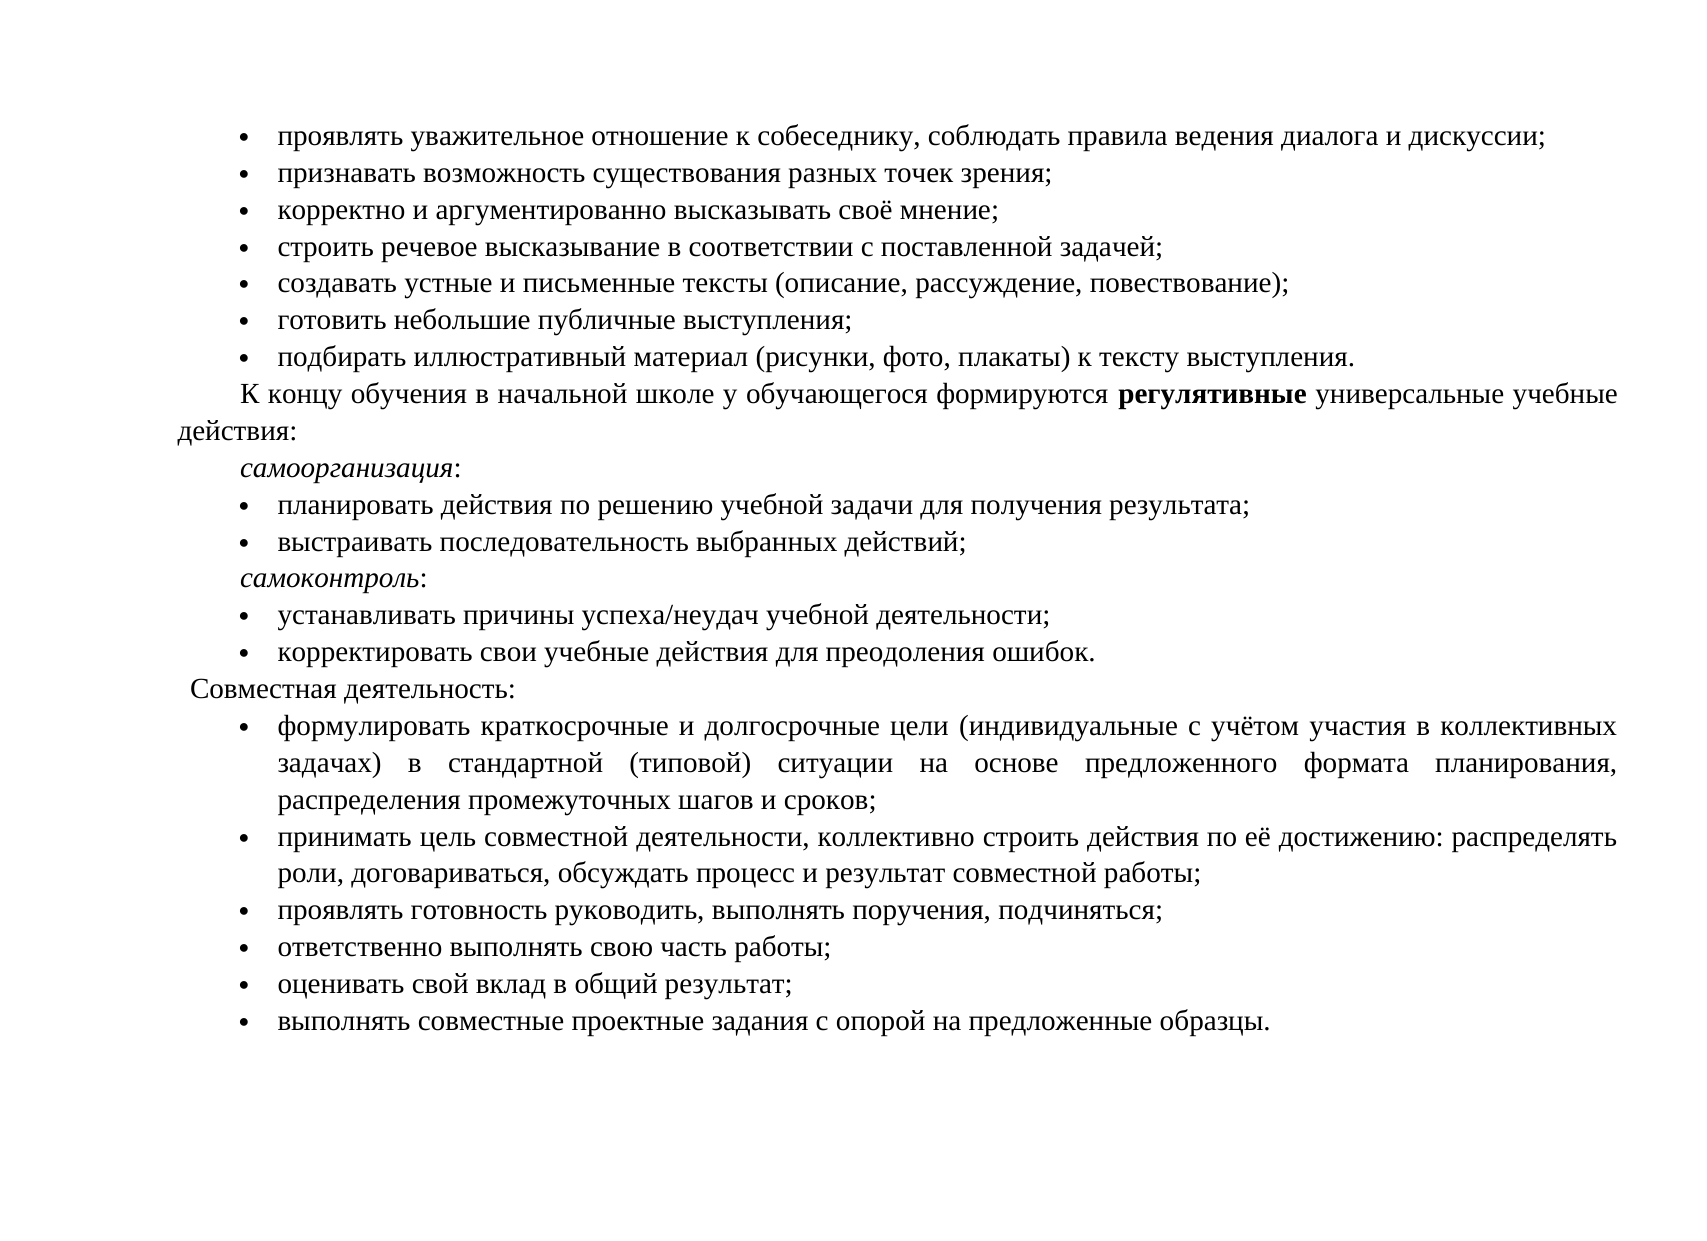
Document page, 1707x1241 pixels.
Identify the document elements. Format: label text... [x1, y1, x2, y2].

text самоорганизация: [177, 450, 1618, 483]
list корректировать свои учебные действия для преодоления ошибок. [240, 634, 1618, 668]
list устанавливать причины успеха/неудач учебной деятельности; [240, 597, 1618, 631]
list подбирать иллюстративный материал (рисунки, фото, плакаты) к тексту выступления. [240, 339, 1618, 373]
list выполнять совместные проектные задания с опорой на предложенные образцы. [240, 1003, 1618, 1037]
list ответственно выполнять свою часть работы; [240, 929, 1618, 963]
list корректно и аргументированно высказывать своё мнение; [240, 192, 1618, 225]
list создавать устные и письменные тексты (описание, рассуждение, повествование); [240, 266, 1618, 299]
list строить речевое высказывание в соответствии с поставленной задачей; [240, 229, 1618, 262]
list оценивать свой вклад в общий результат; [240, 966, 1618, 1000]
list планировать действия по решению учебной задачи для получения результата; [240, 487, 1618, 520]
text самоконтроль: [177, 561, 1618, 594]
text К концу обучения в начальной школе у обучающегося формируются регулятивные универсальные учебные действия: [177, 376, 1618, 447]
list проявлять готовность руководить, выполнять поручения, подчиняться; [240, 892, 1618, 926]
list формулировать краткосрочные и долгосрочные цели (индивидуальные с учётом участия в коллективных задачах) в стандартной (типовой) ситуации на основе предложенного формата планирования, распределения промежуточных шагов и сроков; [240, 708, 1618, 815]
list принимать цель совместной деятельности, коллективно строить действия по её достижению: распределять роли, договариваться, обсуждать процесс и результат совместной работы; [240, 819, 1618, 889]
text Совместная деятельность: [190, 671, 1618, 705]
list выстраивать последовательность выбранных действий; [240, 524, 1618, 557]
list признавать возможность существования разных точек зрения; [240, 155, 1618, 188]
list проявлять уважительное отношение к собеседнику, соблюдать правила ведения диалога и дискуссии; [240, 118, 1618, 152]
list готовить небольшие публичные выступления; [240, 302, 1618, 336]
